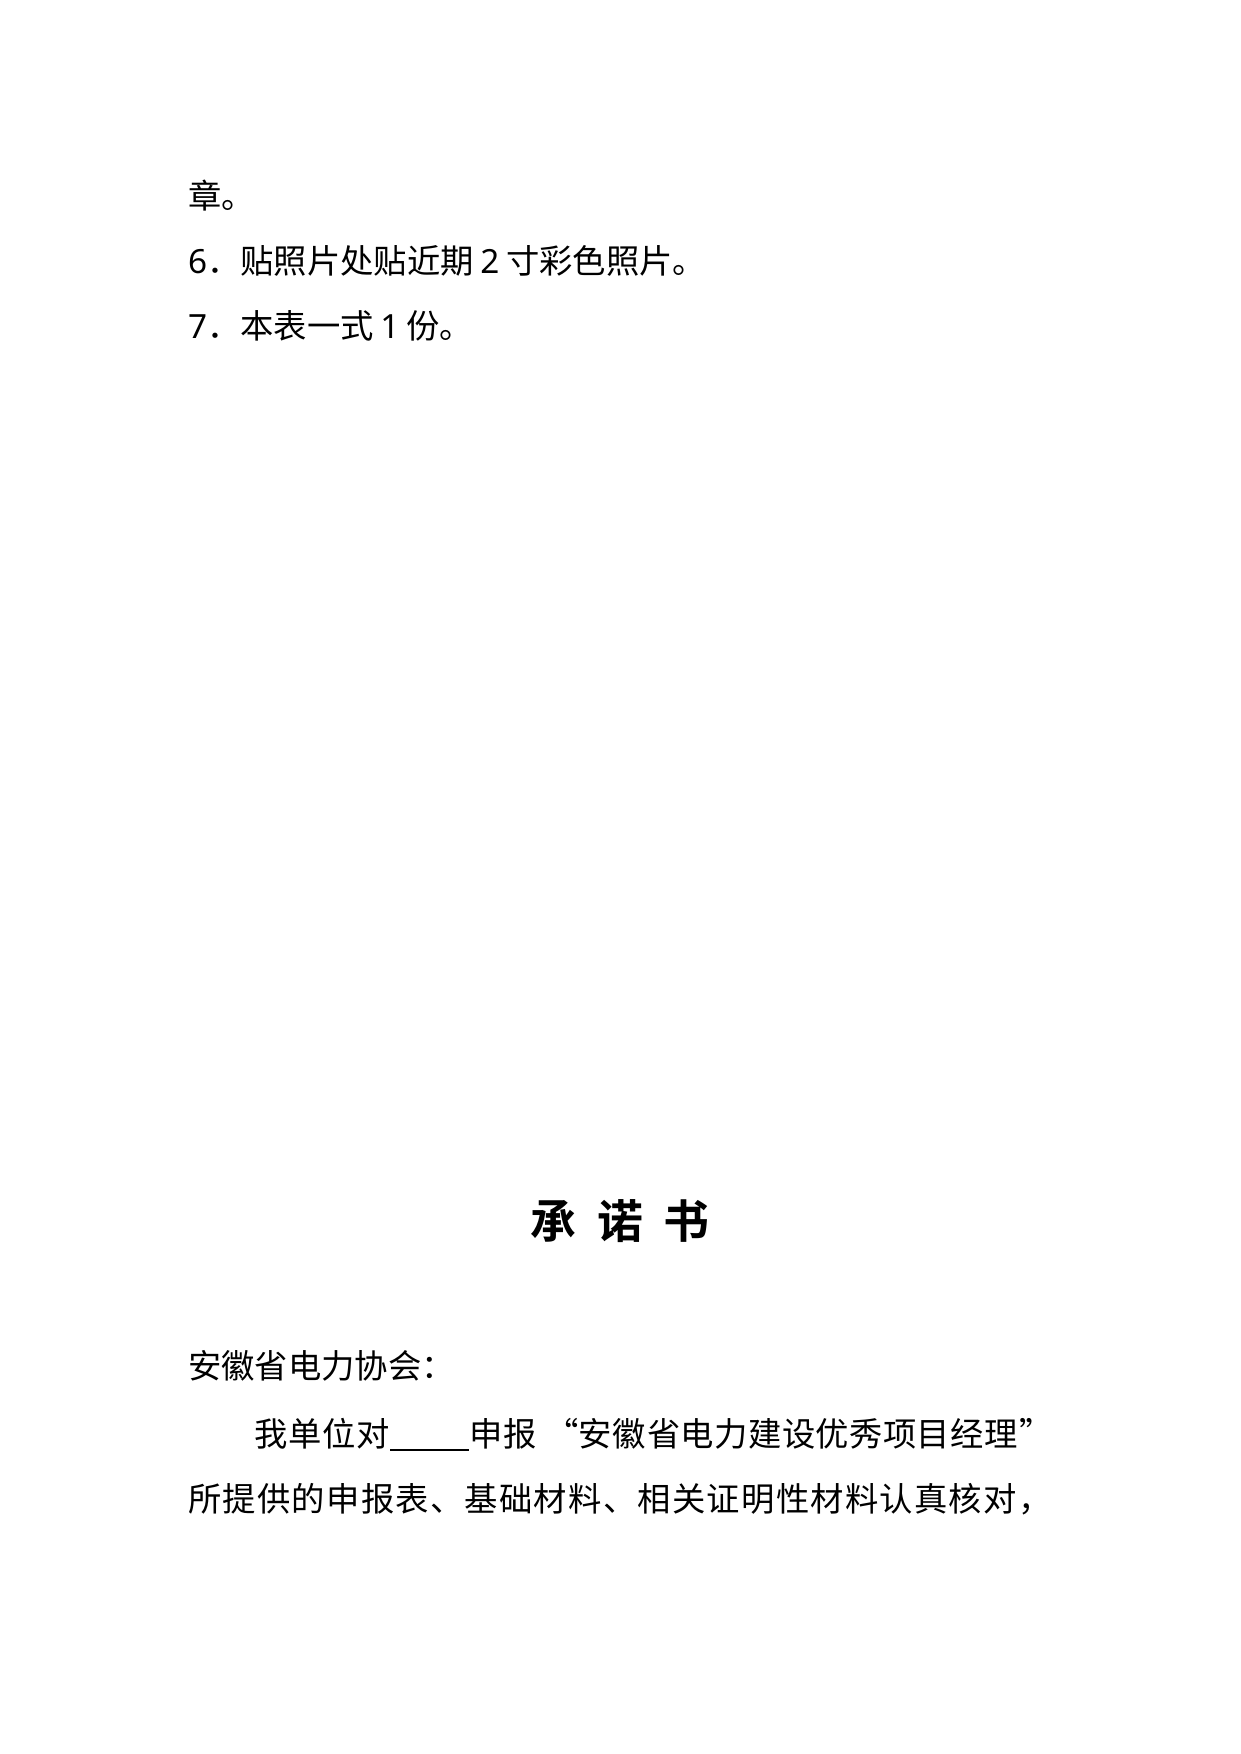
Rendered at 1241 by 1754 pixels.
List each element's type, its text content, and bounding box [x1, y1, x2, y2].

text 安徽省电力协会： [188, 1332, 1052, 1397]
text 6．贴照片处贴近期2寸彩色照片。 [188, 227, 1052, 292]
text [188, 162, 1052, 227]
text 承 诺 书 [188, 1169, 1052, 1267]
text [179, 1397, 1063, 1529]
text 7．本表一式1份。 [188, 292, 1052, 357]
